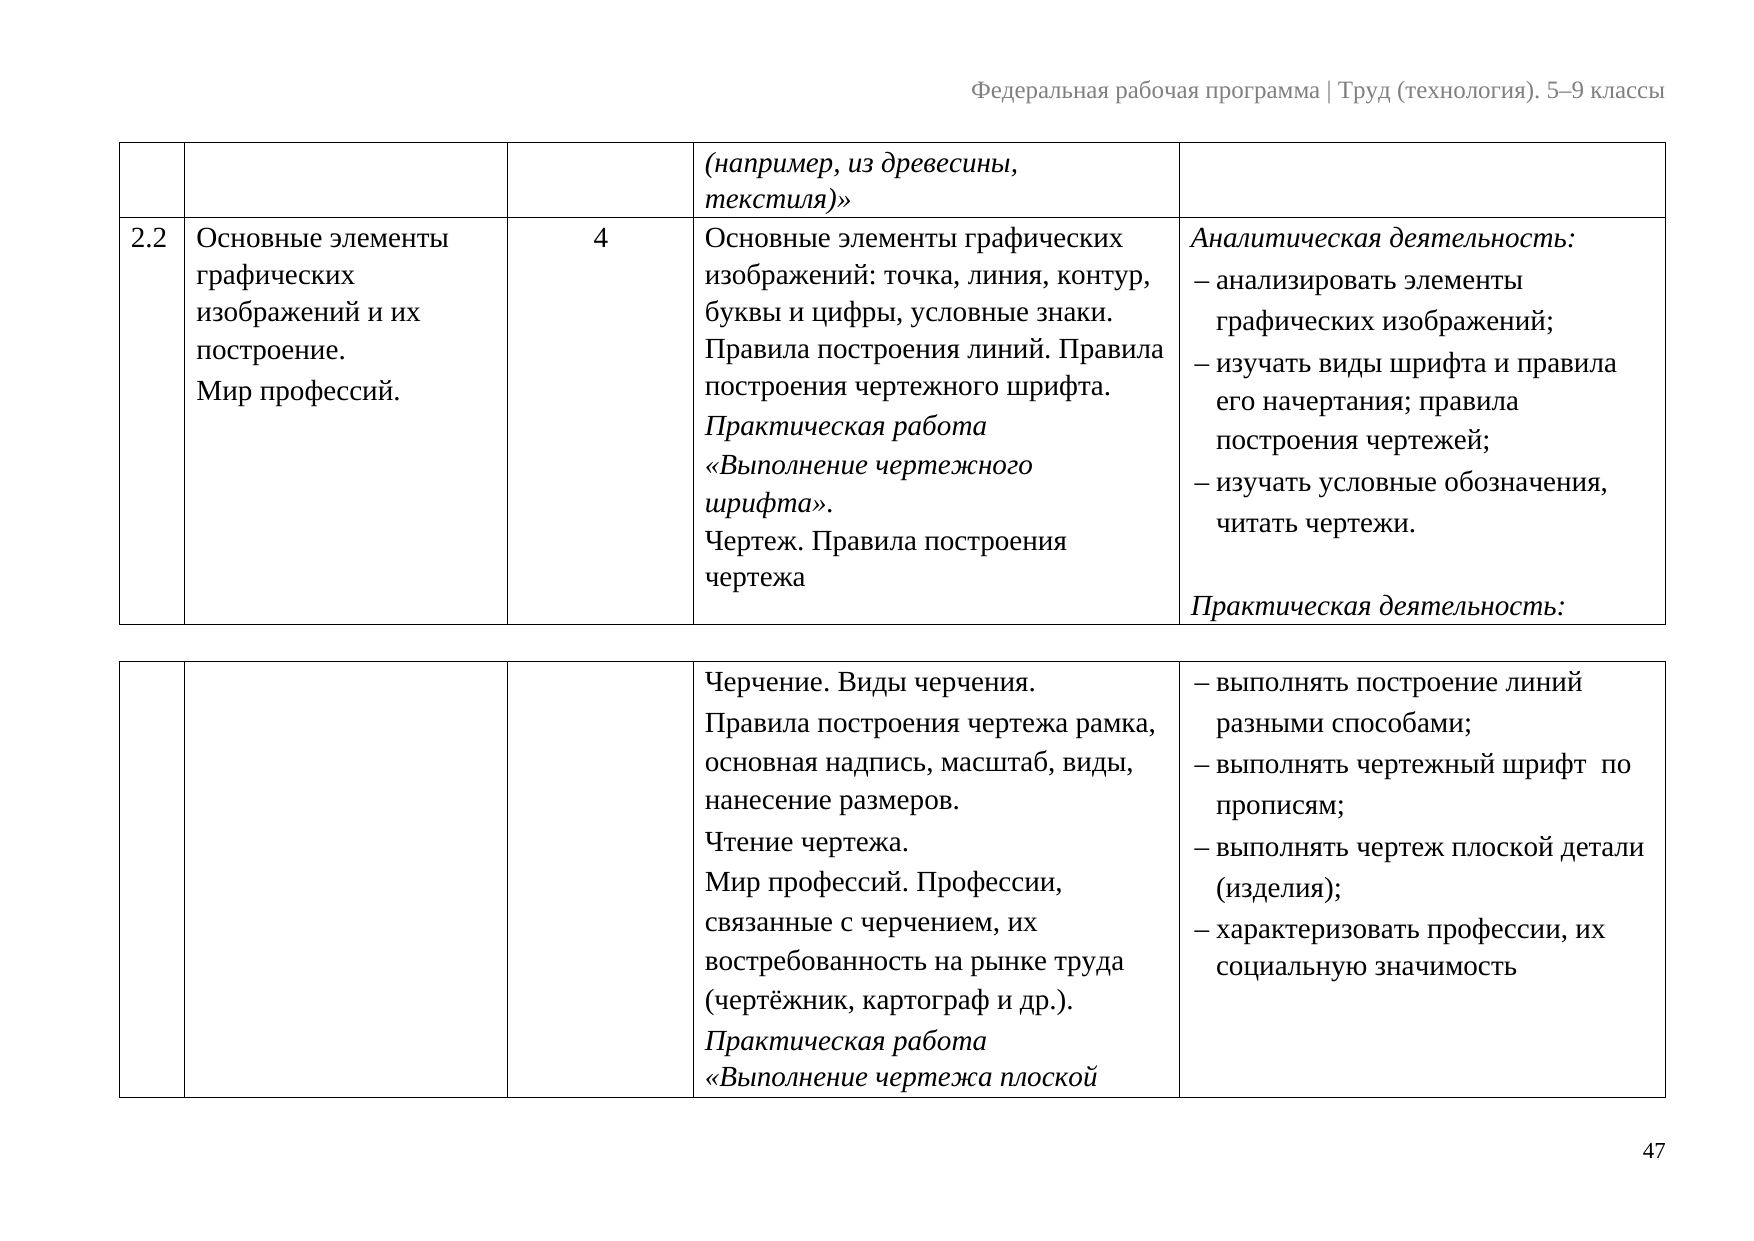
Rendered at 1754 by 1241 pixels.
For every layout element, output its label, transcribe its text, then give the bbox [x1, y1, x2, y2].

table_header [508, 143, 693, 217]
table_header [185, 143, 507, 217]
table_header [508, 662, 693, 1097]
table_header [120, 143, 184, 217]
table_header [185, 662, 507, 1097]
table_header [1180, 143, 1665, 217]
table_cell Основные элементы графических изображений и их построение. Мир профессий. [185, 218, 507, 624]
table_cell 4 [508, 218, 693, 624]
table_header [694, 143, 1179, 217]
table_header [1180, 662, 1665, 1097]
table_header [694, 662, 1179, 1097]
table_cell 2.2 [120, 218, 184, 624]
table_cell Аналитическая деятельность: анализировать элементы графических изображений; изучать виды шрифта и правила его начертания; правила построения чертежей; изучать условные обозначения, читать чертежи. Практическая деятельность: [1180, 218, 1665, 624]
table_cell Основные элементы графических изображений: точка, линия, контур, буквы и цифры, условные знаки. Правила построения линий. Правила построения чертежного шрифта. Практическая работа «Выполнение чертежного шрифта». Чертеж. Правила построения чертежа [694, 218, 1179, 624]
table_header [120, 662, 184, 1097]
